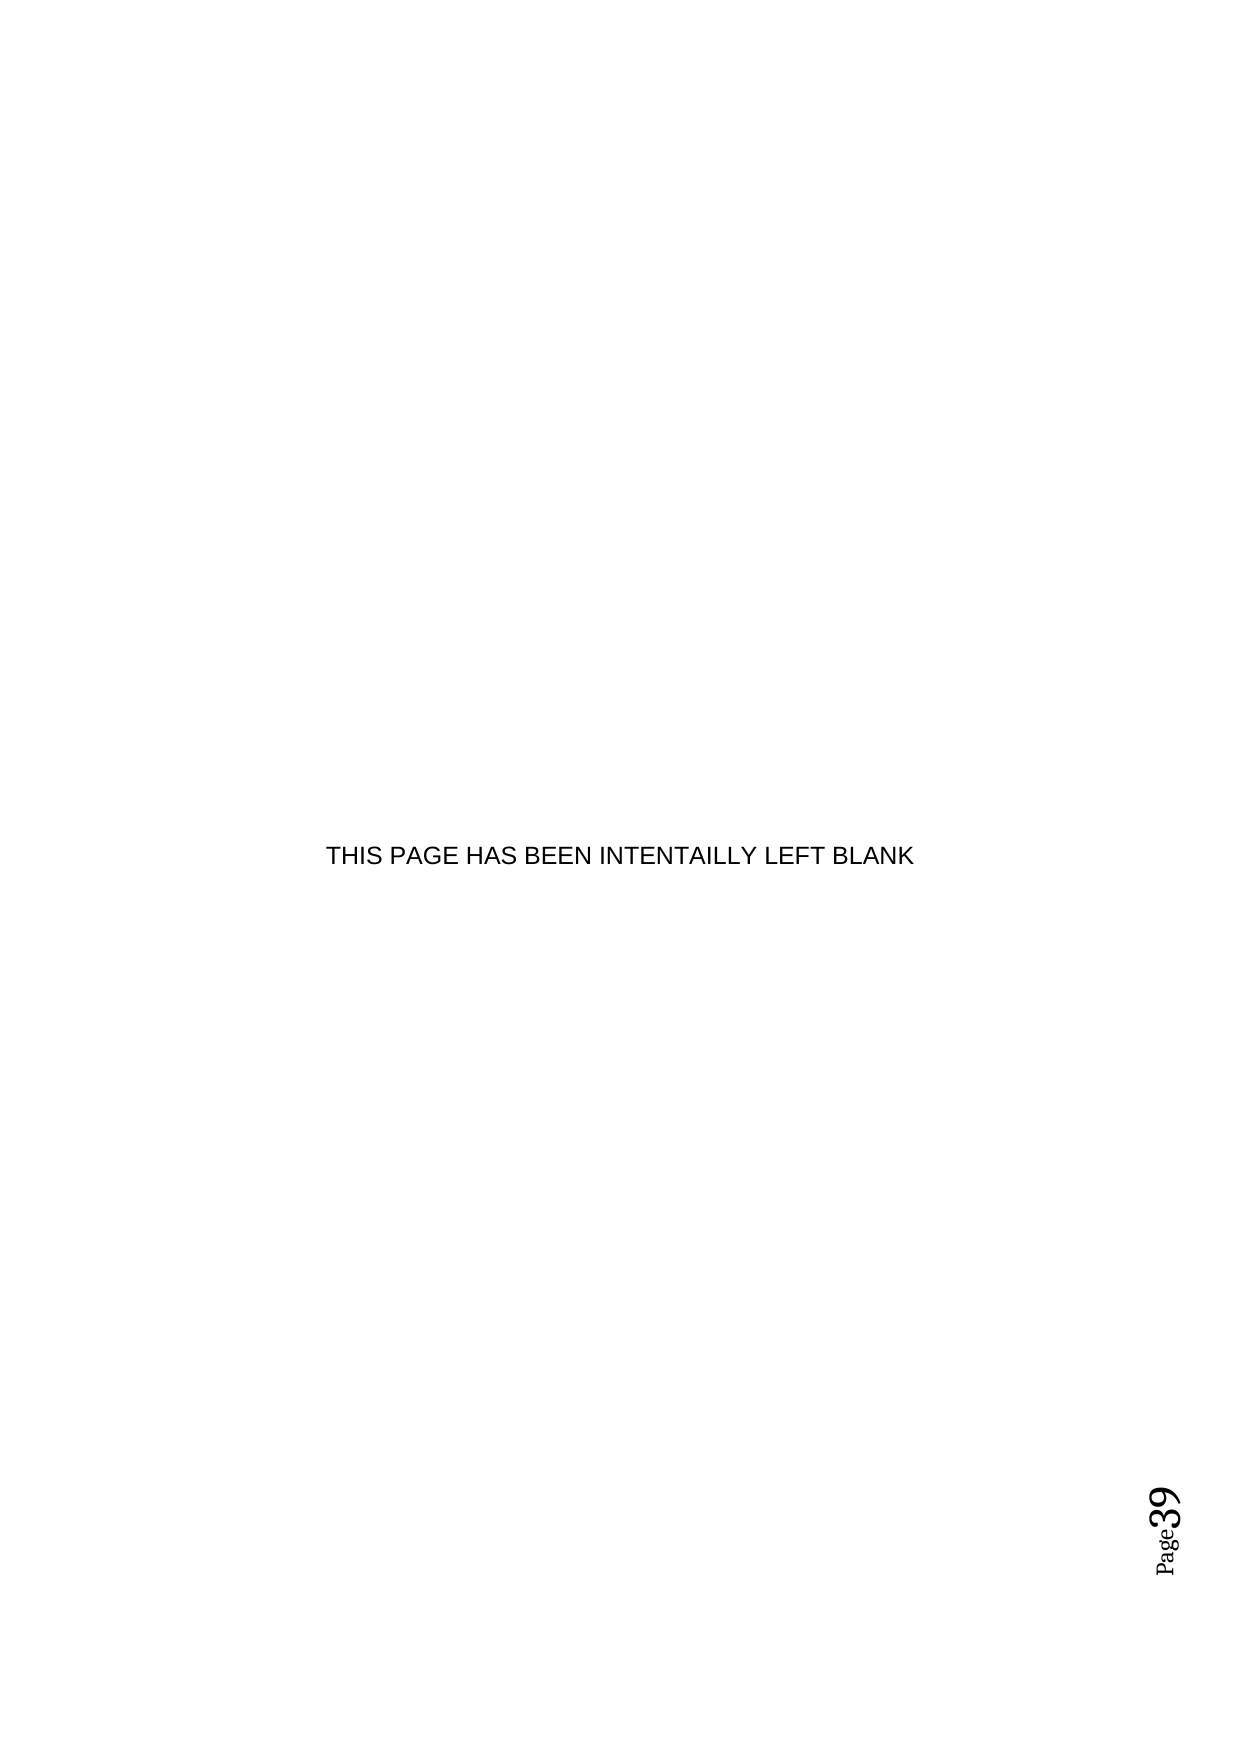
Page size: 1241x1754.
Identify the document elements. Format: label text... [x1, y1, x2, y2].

text THIS PAGE HAS BEEN INTENTAILLY LEFT BLANK [150, 841, 1090, 870]
